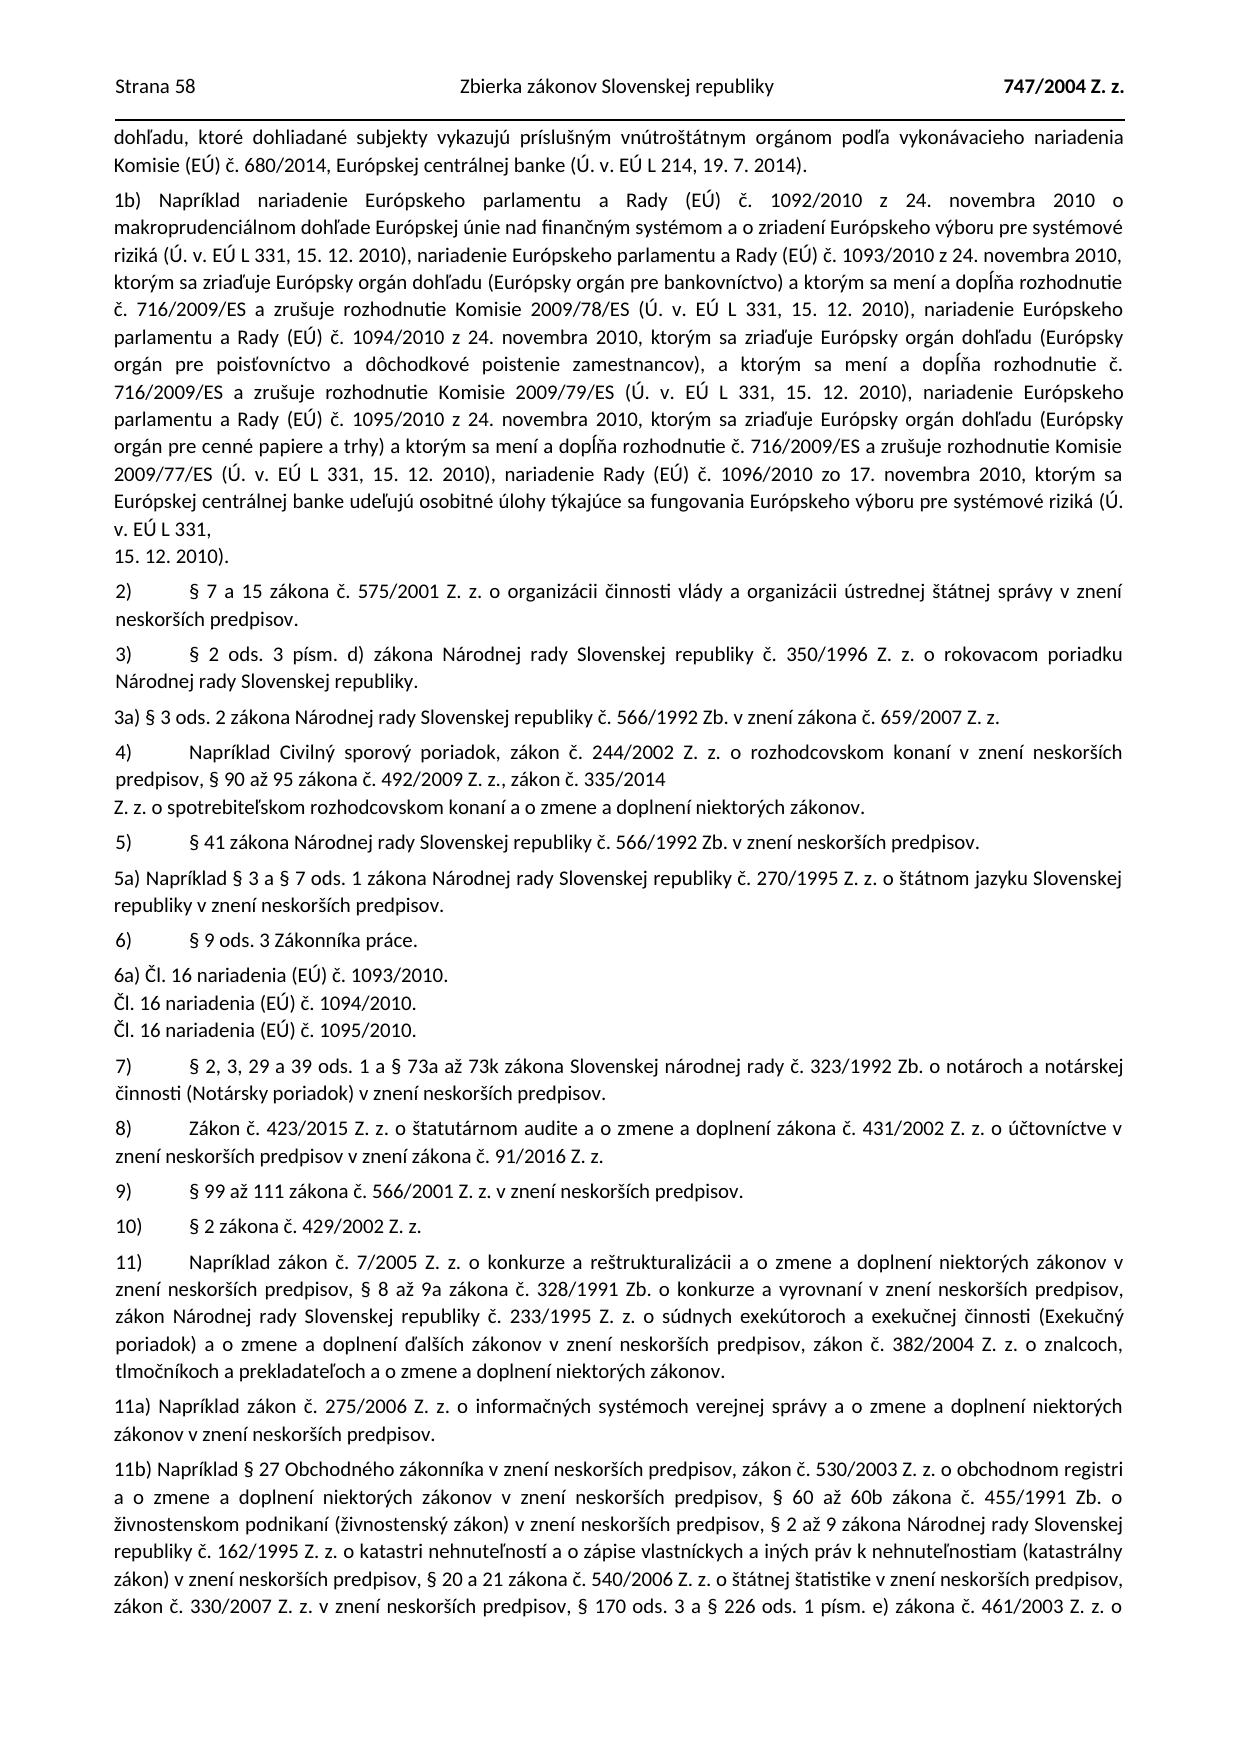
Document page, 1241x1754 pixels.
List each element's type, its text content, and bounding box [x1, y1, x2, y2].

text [113, 1456, 1125, 1619]
list § 7 a 15 zákona č. 575/2001 Z. z. o organizácii činnosti vlády a organizácii ústrednej štátnej správy v znení neskorších predpisov. [115, 578, 1125, 631]
list § 41 zákona Národnej rady Slovenskej republiky č. 566/1992 Zb. v znení neskorších predpisov. [115, 829, 1125, 855]
text 3a) § 3 ods. 2 zákona Národnej rady Slovenskej republiky č. 566/1992 Zb. v znení zákona č. 659/2007 Z. z. [113, 704, 1125, 729]
text Čl. 16 nariadenia (EÚ) č. 1095/2010. [113, 1017, 1125, 1043]
list § 9 ods. 3 Zákonníka práce. [115, 927, 1125, 953]
text 11a) Napríklad zákon č. 275/2006 Z. z. o informačných systémoch verejnej správy a o zmene a doplnení niektorých zákonov v znení neskorších predpisov. [113, 1394, 1125, 1447]
text Čl. 16 nariadenia (EÚ) č. 1094/2010. [113, 990, 1125, 1016]
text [113, 101, 1125, 177]
text 5a) Napríklad § 3 a § 7 ods. 1 zákona Národnej rady Slovenskej republiky č. 270/1995 Z. z. o štátnom jazyku Slovenskej republiky v znení neskorších predpisov. [113, 865, 1125, 917]
list Napríklad Civilný sporový poriadok, zákon č. 244/2002 Z. z. o rozhodcovskom konaní v znení neskorších predpisov, § 90 až 95 zákona č. 492/2009 Z. z., zákon č. 335/2014 [115, 739, 1125, 792]
text Z. z. o spotrebiteľskom rozhodcovskom konaní a o zmene a doplnení niektorých zákonov. [113, 794, 1125, 819]
list § 2 zákona č. 429/2002 Z. z. [115, 1213, 1125, 1239]
text 6a) Čl. 16 nariadenia (EÚ) č. 1093/2010. [113, 963, 1125, 988]
text 15. 12. 2010). [113, 543, 1125, 569]
list § 2 ods. 3 písm. d) zákona Národnej rady Slovenskej republiky č. 350/1996 Z. z. o rokovacom poriadku Národnej rady Slovenskej republiky. [115, 641, 1125, 694]
list Zákon č. 423/2015 Z. z. o štatutárnom audite a o zmene a doplnení zákona č. 431/2002 Z. z. o účtovníctve v znení neskorších predpisov v znení zákona č. 91/2016 Z. z. [115, 1116, 1125, 1168]
text 1b) Napríklad nariadenie Európskeho parlamentu a Rady (EÚ) č. 1092/2010 z 24. novembra 2010 o makroprudenciálnom dohľade Európskej únie nad finančným systémom a o zriadení Európskeho výboru pre systémové riziká (Ú. v. EÚ L 331, 15. 12. 2010), nariadenie Európskeho parlamentu a Rady (EÚ) č. 1093/2010 z 24. novembra 2010, ktorým sa zriaďuje Európsky orgán dohľadu (Európsky orgán pre bankovníctvo) a ktorým sa mení a dopĺňa rozhodnutie č. 716/2009/ES a zrušuje rozhodnutie Komisie 2009/78/ES (Ú. v. EÚ L 331, 15. 12. 2010), nariadenie Európskeho parlamentu a Rady (EÚ) č. 1094/2010 z 24. novembra 2010, ktorým sa zriaďuje Európsky orgán dohľadu (Európsky orgán pre poisťovníctvo a dôchodkové poistenie zamestnancov), a ktorým sa mení a dopĺňa rozhodnutie č. 716/2009/ES a zrušuje rozhodnutie Komisie 2009/79/ES (Ú. v. EÚ L 331, 15. 12. 2010), nariadenie Európskeho parlamentu a Rady (EÚ) č. 1095/2010 z 24. novembra 2010, ktorým sa zriaďuje Európsky orgán dohľadu (Európsky orgán pre cenné papiere a trhy) a ktorým sa mení a dopĺňa rozhodnutie č. 716/2009/ES a zrušuje rozhodnutie Komisie 2009/77/ES (Ú. v. EÚ L 331, 15. 12. 2010), nariadenie Rady (EÚ) č. 1096/2010 zo 17. novembra 2010, ktorým sa Európskej centrálnej banke udeľujú osobitné úlohy týkajúce sa fungovania Európskeho výboru pre systémové riziká (Ú. v. EÚ L 331, [113, 187, 1125, 541]
list Napríklad zákon č. 7/2005 Z. z. o konkurze a reštrukturalizácii a o zmene a doplnení niektorých zákonov v znení neskorších predpisov, § 8 až 9a zákona č. 328/1991 Zb. o konkurze a vyrovnaní v znení neskorších predpisov, zákon Národnej rady Slovenskej republiky č. 233/1995 Z. z. o súdnych exekútoroch a exekučnej činnosti (Exekučný poriadok) a o zmene a doplnení ďalších zákonov v znení neskorších predpisov, zákon č. 382/2004 Z. z. o znalcoch, tlmočníkoch a prekladateľoch a o zmene a doplnení niektorých zákonov. [115, 1249, 1125, 1384]
list § 99 až 111 zákona č. 566/2001 Z. z. v znení neskorších predpisov. [115, 1178, 1125, 1204]
list § 2, 3, 29 a 39 ods. 1 a § 73a až 73k zákona Slovenskej národnej rady č. 323/1992 Zb. o notároch a notárskej činnosti (Notársky poriadok) v znení neskorších predpisov. [115, 1053, 1125, 1106]
